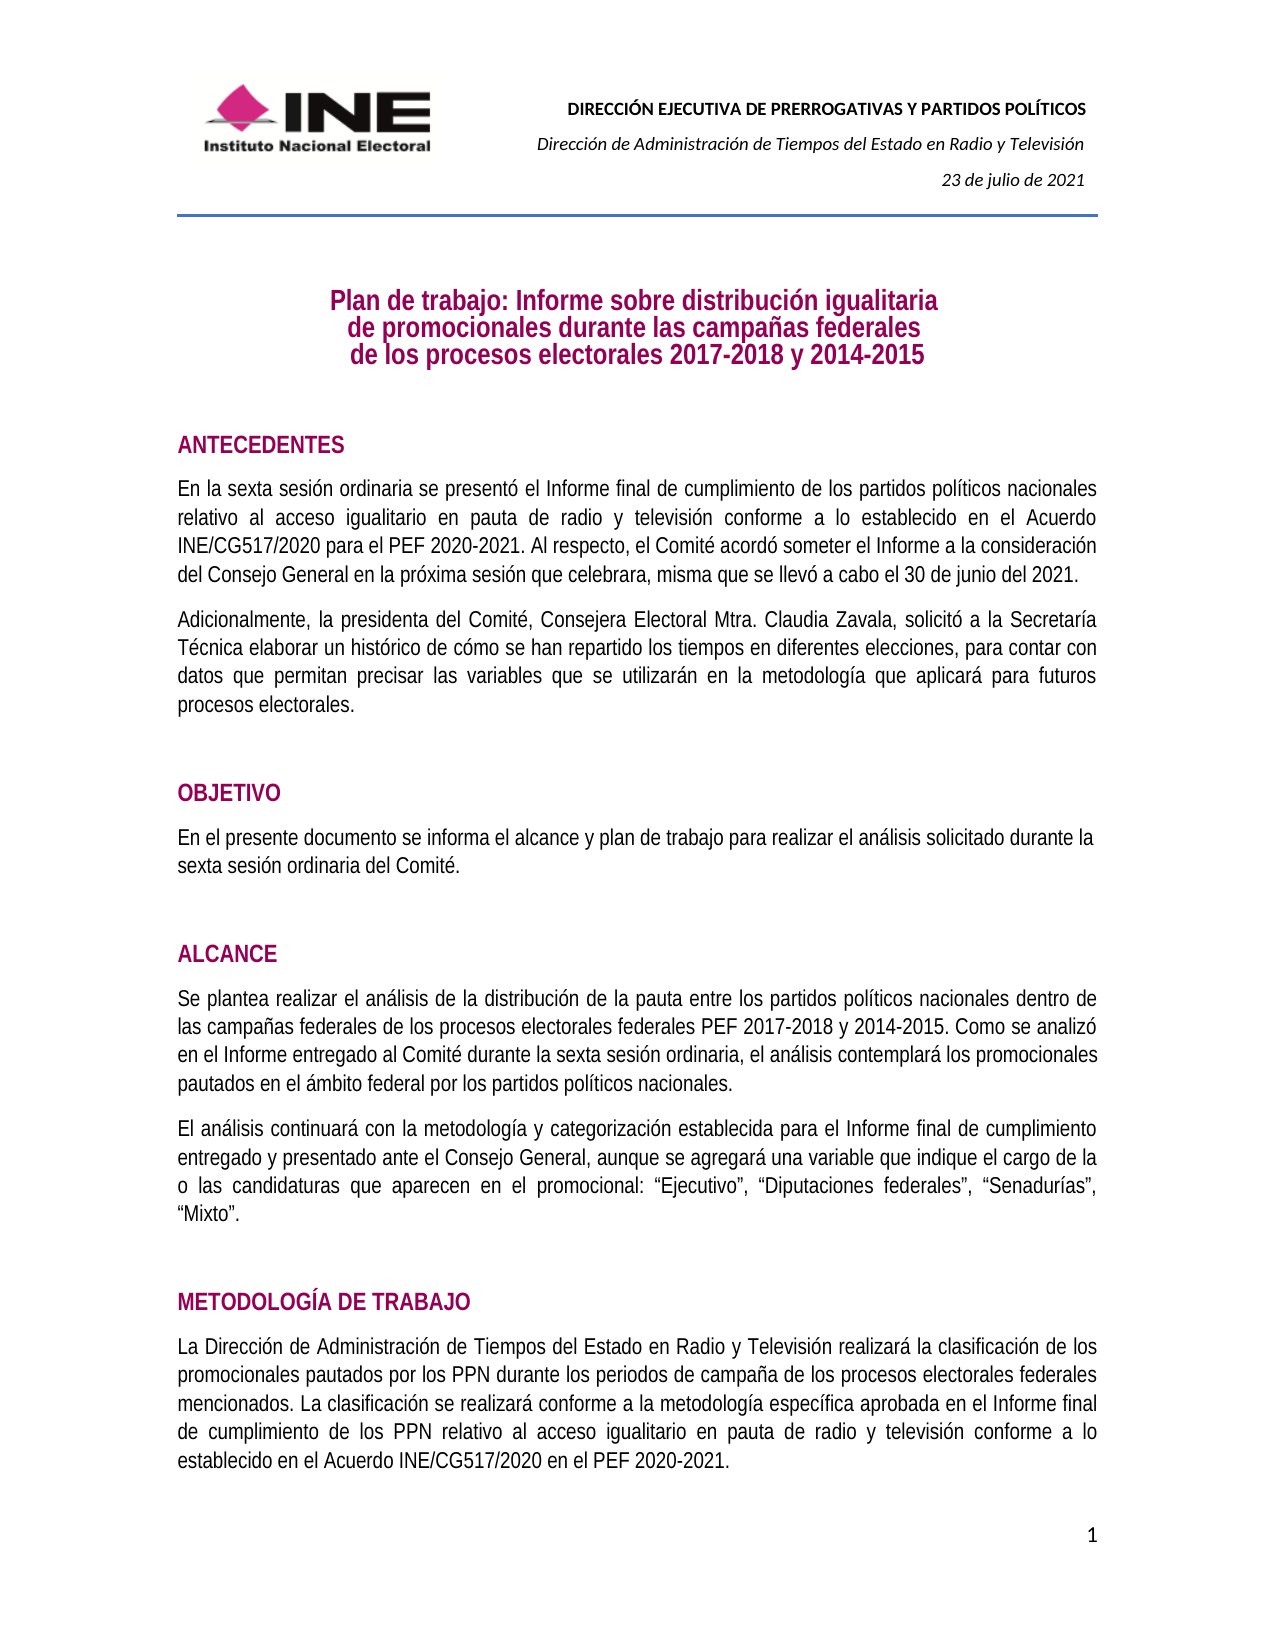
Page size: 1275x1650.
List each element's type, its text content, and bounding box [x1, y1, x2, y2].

text En la sexta sesión ordinaria se presentó el Informe final de cumplimiento de los partidos políticos nacionales relativo al acceso igualitario en pauta de radio y televisión conforme a lo establecido en el Acuerdo INE/CG517/2020 para el PEF 2020-2021. Al respecto, el Comité acordó someter el Informe a la consideración del Consejo General en la próxima sesión que celebrara, misma que se llevó a cabo el 30 de junio del 2021. [177, 475, 1098, 587]
text ANTECEDENTES [177, 431, 1098, 458]
picture [192, 73, 444, 164]
text Plan de trabajo: Informe sobre distribución igualitaria de promocionales durante las campañas federales de los procesos electorales 2017-2018 y 2014-2015 [177, 288, 1098, 370]
text El análisis continuará con la metodología y categorización establecida para el Informe final de cumplimiento entregado y presentado ante el Consejo General, aunque se agregará una variable que indique el cargo de la o las candidaturas que aparecen en el promocional: “Ejecutivo”, “Diputaciones federales”, “Senadurías”, “Mixto”. [177, 1115, 1098, 1227]
text Adicionalmente, la presidenta del Comité, Consejera Electoral Mtra. Claudia Zavala, solicitó a la Secretaría Técnica elaborar un histórico de cómo se han repartido los tiempos en diferentes elecciones, para contar con datos que permitan precisar las variables que se utilizarán en la metodología que aplicará para futuros procesos electorales. [177, 606, 1098, 717]
text En el presente documento se informa el alcance y plan de trabajo para realizar el análisis solicitado durante la sexta sesión ordinaria del Comité. [177, 823, 1098, 878]
text ALCANCE [177, 941, 1098, 968]
text METODOLOGÍA DE TRABAJO [177, 1289, 1098, 1316]
text La Dirección de Administración de Tiempos del Estado en Radio y Televisión realizará la clasificación de los promocionales pautados por los PPN durante los periodos de campaña de los procesos electorales federales mencionados. La clasificación se realizará conforme a la metodología específica aprobada en el Informe final de cumplimiento de los PPN relativo al acceso igualitario en pauta de radio y televisión conforme a lo establecido en el Acuerdo INE/CG517/2020 en el PEF 2020-2021. [177, 1333, 1098, 1473]
text OBJETIVO [177, 780, 1098, 807]
text Se plantea realizar el análisis de la distribución de la pauta entre los partidos políticos nacionales dentro de las campañas federales de los procesos electorales federales PEF 2017-2018 y 2014-2015. Como se analizó en el Informe entregado al Comité durante la sexta sesión ordinaria, el análisis contemplará los promocionales pautados en el ámbito federal por los partidos políticos nacionales. [177, 984, 1098, 1096]
